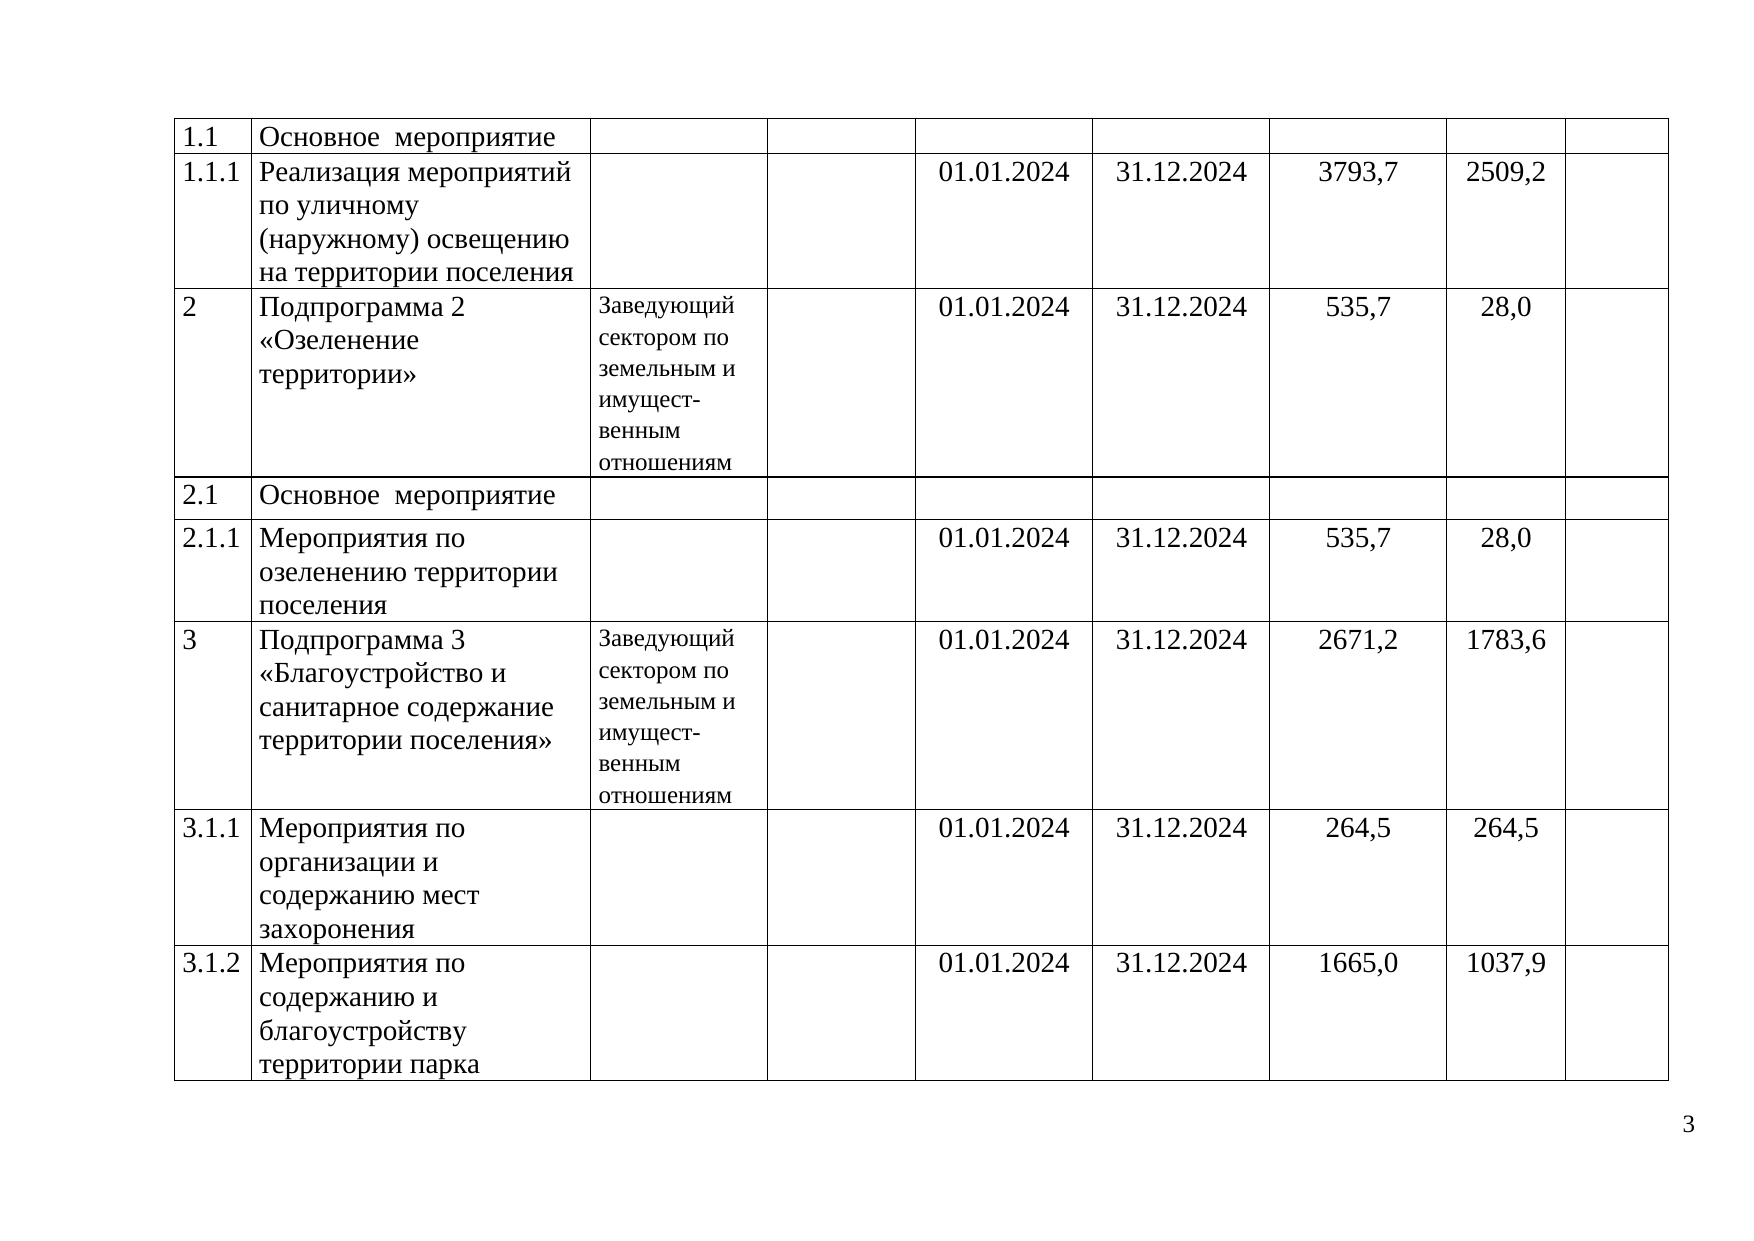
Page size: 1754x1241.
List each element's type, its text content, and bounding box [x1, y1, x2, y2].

table_cell 1783,6 [1447, 622, 1565, 809]
table_cell [768, 289, 915, 476]
table_cell Мероприятия по содержанию и благоустройству территории парка [252, 946, 590, 1080]
table_cell [1566, 810, 1668, 944]
table_cell 31.12.2024 [1093, 520, 1269, 621]
table_cell 31.12.2024 [1093, 622, 1269, 809]
table_cell Мероприятия по озеленению территории поселения [252, 520, 590, 621]
table_cell [1447, 119, 1565, 153]
table_cell 01.01.2024 [916, 810, 1092, 944]
table_cell Основное мероприятие [252, 119, 590, 153]
table_cell [1566, 119, 1668, 153]
table_cell [768, 154, 915, 288]
table_cell [1566, 946, 1668, 1080]
table_cell 01.01.2024 [916, 622, 1092, 809]
table_cell [591, 946, 767, 1080]
table_cell 535,7 [1270, 520, 1446, 621]
table_cell [768, 478, 915, 519]
table_cell 2509,2 [1447, 154, 1565, 288]
table_cell 31.12.2024 [1093, 289, 1269, 476]
table_cell 3 [175, 622, 251, 809]
table_cell 2.1.1 [175, 520, 251, 621]
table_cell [591, 289, 767, 476]
table_cell [1270, 478, 1446, 519]
table_cell 31.12.2024 [1093, 154, 1269, 288]
table_cell 01.01.2024 [916, 289, 1092, 476]
table_cell Подпрограмма 3 «Благоустройство и санитарное содержание территории поселения» [252, 622, 590, 809]
table_cell 01.01.2024 [916, 154, 1092, 288]
table_cell 3.1.1 [175, 810, 251, 944]
table_cell [1093, 478, 1269, 519]
table_cell [1566, 520, 1668, 621]
table_cell Основное мероприятие [252, 478, 590, 519]
table_cell 31.12.2024 [1093, 810, 1269, 944]
table_cell 01.01.2024 [916, 946, 1092, 1080]
table_cell Мероприятия по организации и содержанию мест захоронения [252, 810, 590, 944]
table_cell 28,0 [1447, 289, 1565, 476]
table_cell [768, 520, 915, 621]
table_cell [916, 478, 1092, 519]
table_cell 2671,2 [1270, 622, 1446, 809]
table_cell 01.01.2024 [916, 520, 1092, 621]
table_cell 535,7 [1270, 289, 1446, 476]
table_cell [768, 946, 915, 1080]
table_cell 3793,7 [1270, 154, 1446, 288]
table_cell [591, 810, 767, 944]
table_cell [1093, 119, 1269, 153]
table_cell 3.1.2 [175, 946, 251, 1080]
table_cell Подпрограмма 2 «Озеленение территории» [252, 289, 590, 476]
table_cell [768, 622, 915, 809]
table_cell [916, 119, 1092, 153]
table_cell 31.12.2024 [1093, 946, 1269, 1080]
table_cell [768, 119, 915, 153]
table_cell [591, 119, 767, 153]
table_cell 28,0 [1447, 520, 1565, 621]
table_cell 1037,9 [1447, 946, 1565, 1080]
table_cell 2 [175, 289, 251, 476]
table_cell [1566, 622, 1668, 809]
table_cell [1447, 478, 1565, 519]
table_cell 264,5 [1270, 810, 1446, 944]
table_cell 1.1.1 [175, 154, 251, 288]
table_cell Реализация мероприятий по уличному (наружному) освещению на территории поселения [252, 154, 590, 288]
table_cell [1566, 154, 1668, 288]
table_cell [1566, 478, 1668, 519]
table_cell 1.1 [175, 119, 251, 153]
table_cell [768, 810, 915, 944]
table_cell [591, 478, 767, 519]
table_cell [591, 520, 767, 621]
table_cell 264,5 [1447, 810, 1565, 944]
table_cell Заведующий сектором по земельным и имущест-венным отношениям [591, 622, 767, 809]
table_cell 1665,0 [1270, 946, 1446, 1080]
table_cell [1566, 289, 1668, 476]
table_cell [1270, 119, 1446, 153]
table_cell [591, 154, 767, 288]
table_cell 2.1 [175, 478, 251, 519]
